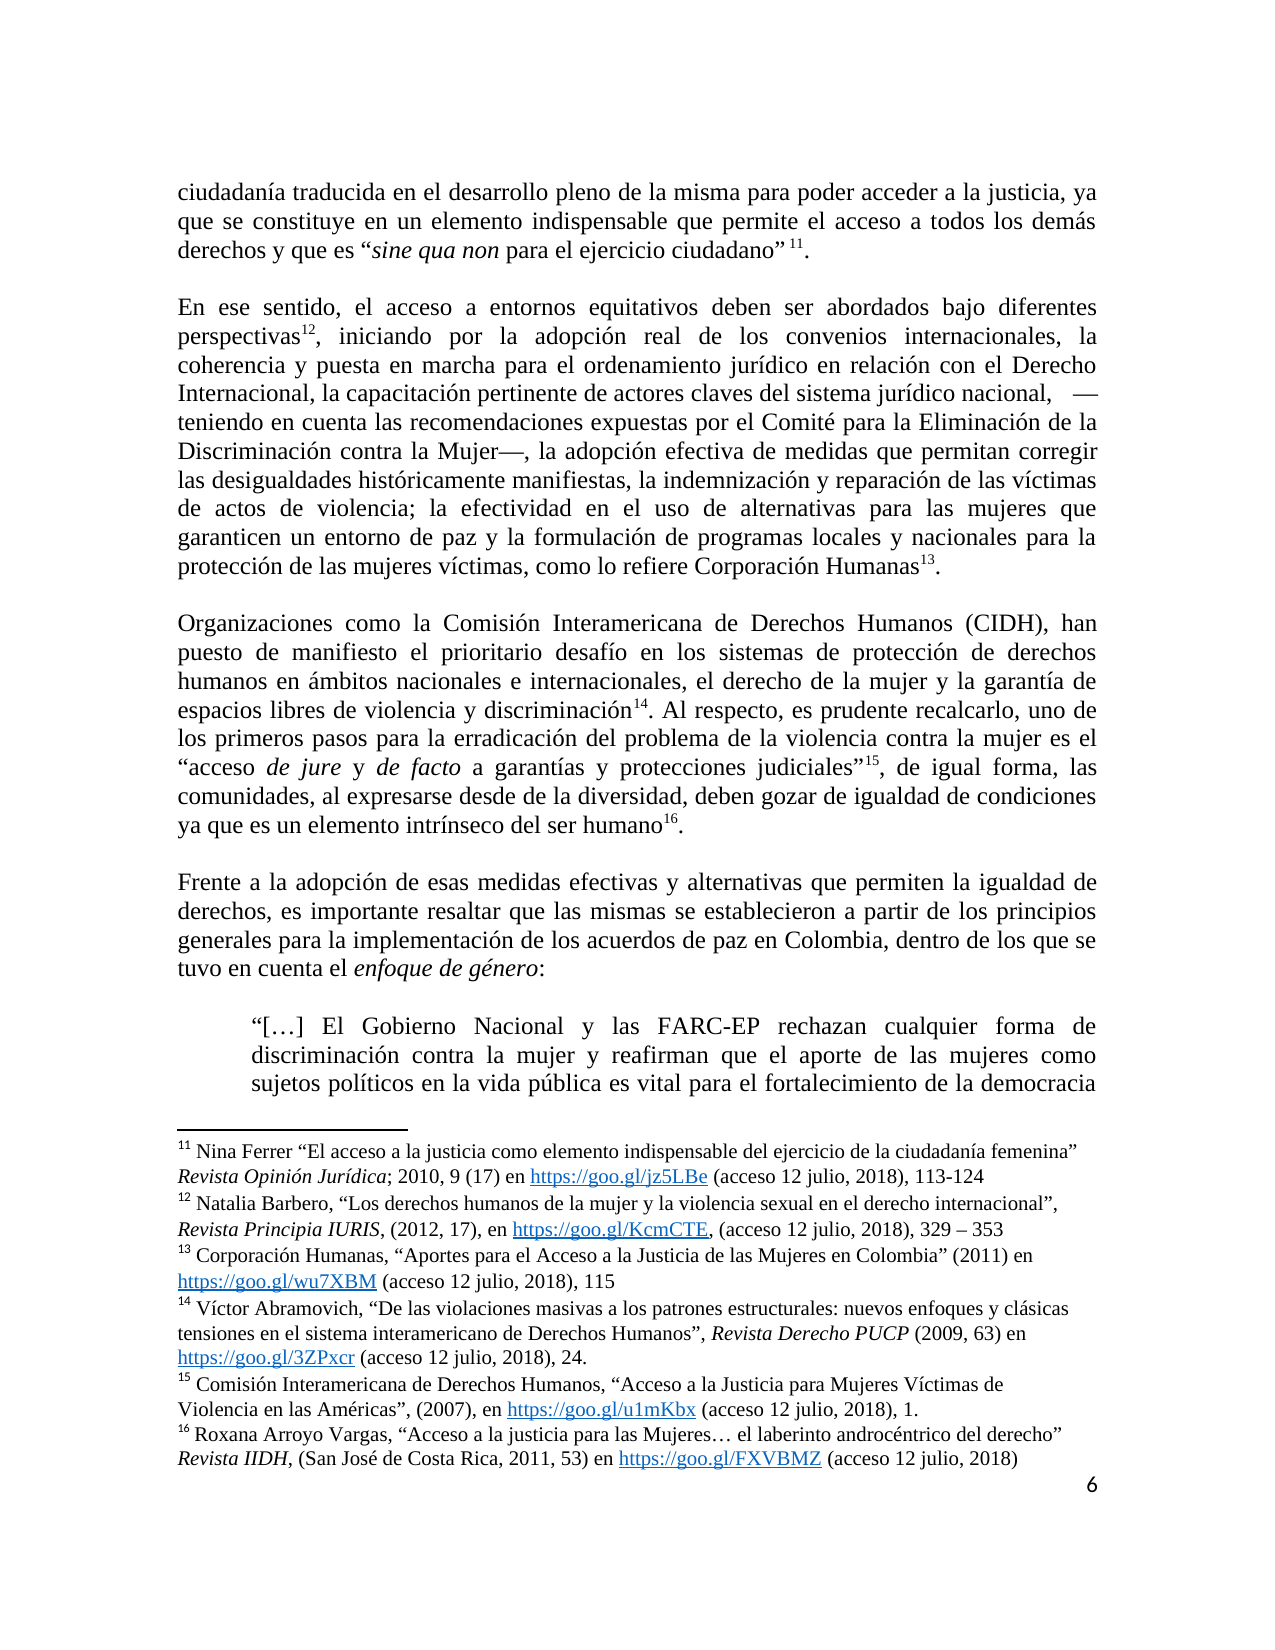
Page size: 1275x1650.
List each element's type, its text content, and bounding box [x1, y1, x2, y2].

text “[…] El Gobierno Nacional y las FARC-EP rechazan cualquier forma de discriminación contra la mujer y reafirman que el aporte de las mujeres como sujetos políticos en la vida pública es vital para el fortalecimiento de la democracia y para el mantenimiento y el fomento de la paz. En la implementación […] del presente Acuerdo se garantizará el enfoque de género” [251, 1011, 1098, 1097]
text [177, 177, 1098, 263]
text Organizaciones como la Comisión Interamericana de Derechos Humanos (CIDH), han puesto de manifiesto el prioritario desafío en los sistemas de protección de derechos humanos en ámbitos nacionales e internacionales, el derecho de la mujer y la garantía de espacios libres de violencia y discriminación. Al respecto, es prudente recalcarlo, uno de los primeros pasos para la erradicación del problema de la violencia contra la mujer es el “acceso de jure y de facto a garantías y protecciones judiciales”, de igual forma, las comunidades, al expresarse desde de la diversidad, deben gozar de igualdad de condiciones ya que es un elemento intrínseco del ser humano. [177, 608, 1098, 838]
text Frente a la adopción de esas medidas efectivas y alternativas que permiten la igualdad de derechos, es importante resaltar que las mismas se establecieron a partir de los principios generales para la implementación de los acuerdos de paz en Colombia, dentro de los que se tuvo en cuenta el enfoque de género: [177, 867, 1098, 982]
text En ese sentido, el acceso a entornos equitativos deben ser abordados bajo diferentes perspectivas, iniciando por la adopción real de los convenios internacionales, la coherencia y puesta en marcha para el ordenamiento jurídico en relación con el Derecho Internacional, la capacitación pertinente de actores claves del sistema jurídico nacional, —teniendo en cuenta las recomendaciones expuestas por el Comité para la Eliminación de la Discriminación contra la Mujer—, la adopción efectiva de medidas que permitan corregir las desigualdades históricamente manifiestas, la indemnización y reparación de las víctimas de actos de violencia; la efectividad en el uso de alternativas para las mujeres que garanticen un entorno de paz y la formulación de programas locales y nacionales para la protección de las mujeres víctimas, como lo refiere Corporación Humanas. [177, 292, 1098, 580]
